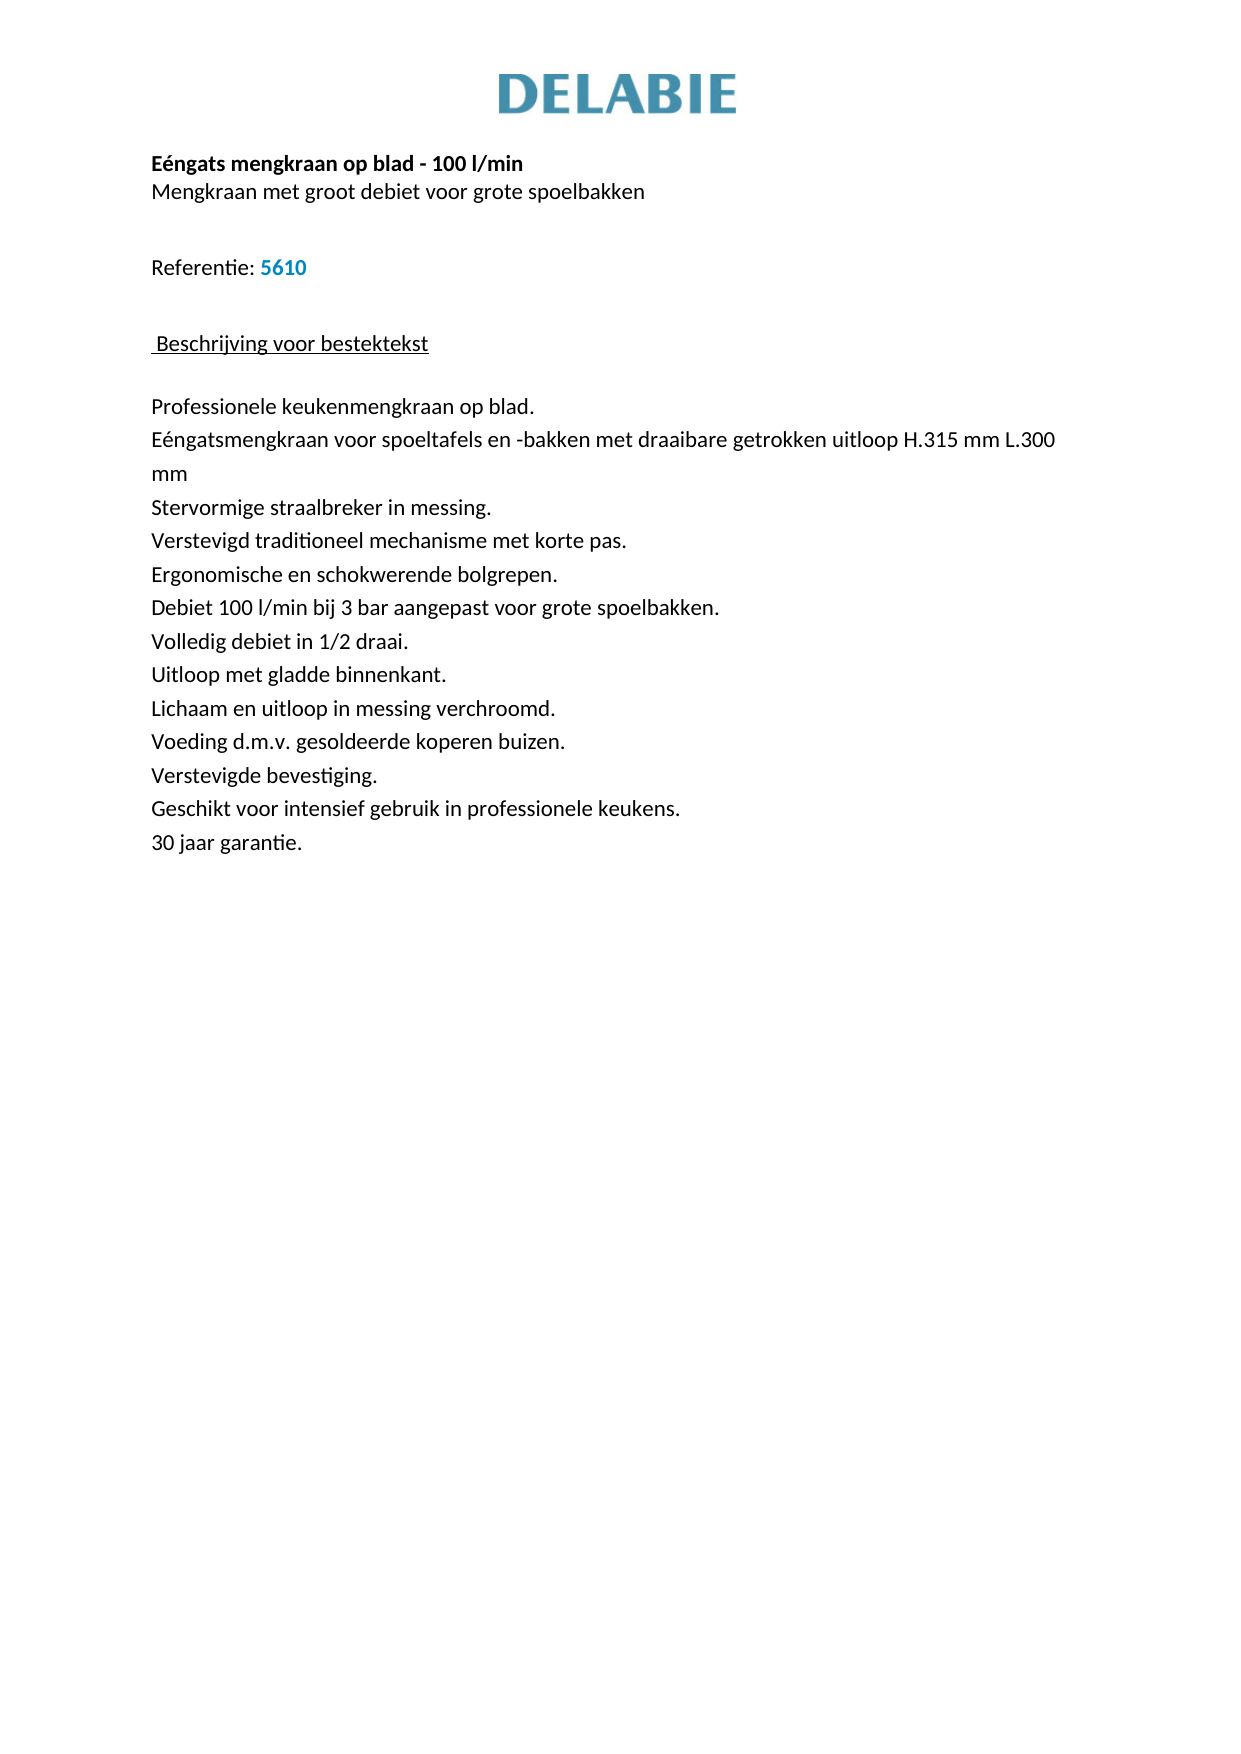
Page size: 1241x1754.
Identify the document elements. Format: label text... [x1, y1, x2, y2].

text Eéngatsmengkraan voor spoeltafels en -bakken met draaibare getrokken uitloop H.315 mm L.300 mm [151, 426, 1084, 487]
text Ergonomische en schokwerende bolgrepen. [151, 560, 1084, 588]
text Professionele keukenmengkraan op blad. [151, 392, 1084, 420]
text Mengkraan met groot debiet voor grote spoelbakken [151, 177, 1084, 205]
text Volledig debiet in 1/2 draai. [151, 627, 1084, 655]
text Referentie: 5610 [151, 253, 1084, 281]
text Eéngats mengkraan op blad - 100 l/min [151, 149, 1084, 177]
text Lichaam en uitloop in messing verchroomd. [151, 694, 1084, 722]
text Uitloop met gladde binnenkant. [151, 660, 1084, 688]
text Debiet 100 l/min bij 3 bar aangepast voor grote spoelbakken. [151, 593, 1084, 621]
text Beschrijving voor bestektekst [151, 329, 1084, 357]
text Voeding d.m.v. gesoldeerde koperen buizen. [151, 727, 1084, 755]
text 30 jaar garantie. [151, 828, 1084, 856]
text Verstevigde bevestiging. [151, 761, 1084, 789]
text Verstevigd traditioneel mechanisme met korte pas. [151, 526, 1084, 554]
picture [497, 74, 738, 114]
text Geschikt voor intensief gebruik in professionele keukens. [151, 794, 1084, 822]
text Stervormige straalbreker in messing. [151, 493, 1084, 521]
